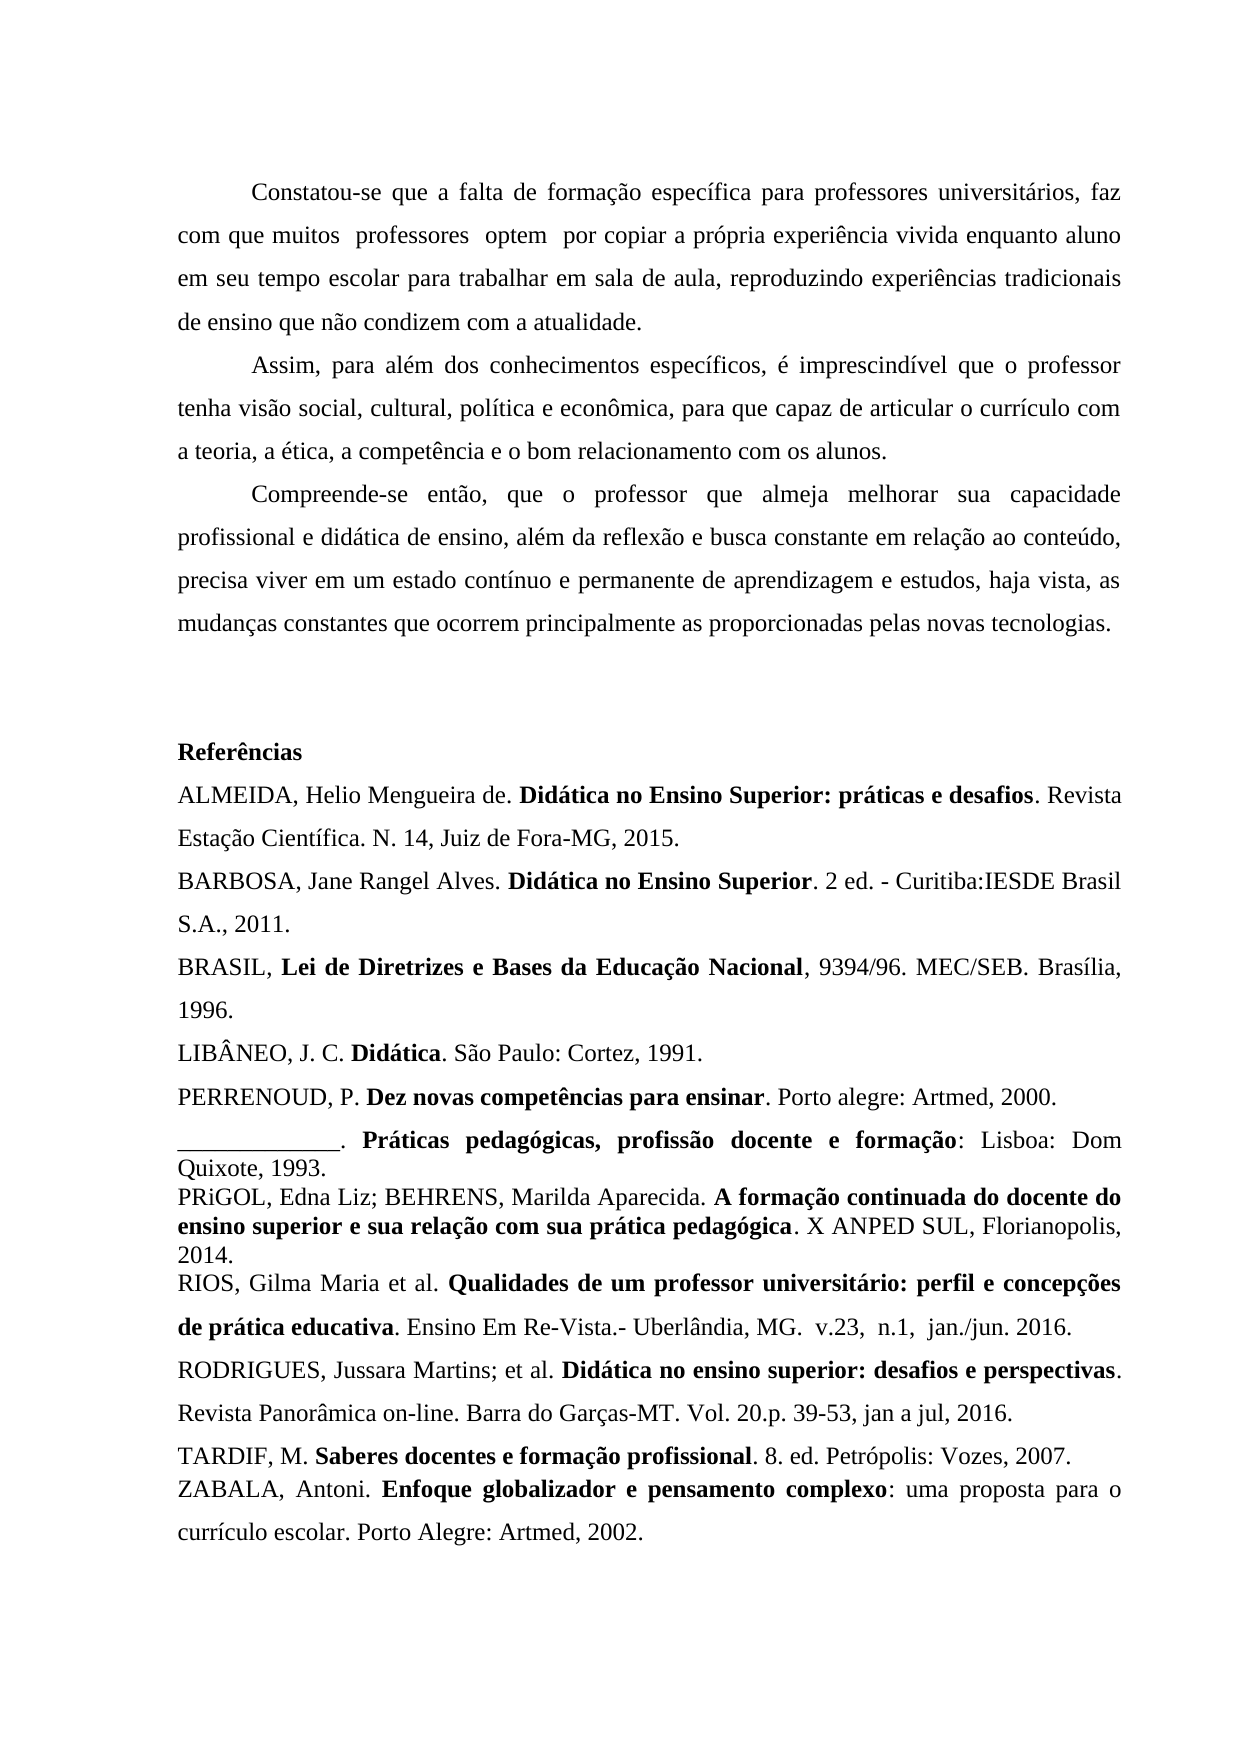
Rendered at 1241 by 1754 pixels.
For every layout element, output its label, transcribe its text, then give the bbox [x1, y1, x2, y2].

text Compreende-se então, que o professor que almeja melhorar sua capacidade profissional e didática de ensino, além da reflexão e busca constante em relação ao conteúdo, precisa viver em um estado contínuo e permanente de aprendizagem e estudos, haja vista, as mudanças constantes que ocorrem principalmente as proporcionadas pelas novas tecnologias. [177, 479, 1122, 637]
text BARBOSA, Jane Rangel Alves. Didática no Ensino Superior. 2 ed. - Curitiba:IESDE Brasil S.A., 2011. [177, 866, 1122, 938]
text ZABALA, Antoni. Enfoque globalizador e pensamento complexo: uma proposta para o currículo escolar. Porto Alegre: Artmed, 2002. [177, 1474, 1122, 1546]
text RODRIGUES, Jussara Martins; et al. Didática no ensino superior: desafios e perspectivas. Revista Panorâmica on-line. Barra do Garças-MT. Vol. 20.p. 39-53, jan a jul, 2016. [177, 1355, 1122, 1427]
text Referências [177, 737, 1122, 765]
text _____________. Práticas pedagógicas, profissão docente e formação: Lisboa: Dom Quixote, 1993. [177, 1125, 1122, 1182]
text BRASIL, Lei de Diretrizes e Bases da Educação Nacional, 9394/96. MEC/SEB. Brasília, 1996. [177, 952, 1122, 1024]
text RIOS, Gilma Maria et al. Qualidades de um professor universitário: perfil e concepções de prática educativa. Ensino Em Re-Vista.- Uberlândia, MG. v.23, n.1, jan./jun. 2016. [177, 1268, 1122, 1340]
text TARDIF, M. Saberes docentes e formação profissional. 8. ed. Petrópolis: Vozes, 2007. [177, 1441, 1122, 1470]
text PRiGOL, Edna Liz; BEHRENS, Marilda Aparecida. A formação continuada do docente do ensino superior e sua relação com sua prática pedagógica. X ANPED SUL, Florianopolis, 2014. [177, 1182, 1122, 1268]
text Constatou-se que a falta de formação específica para professores universitários, faz com que muitos professores optem por copiar a própria experiência vivida enquanto aluno em seu tempo escolar para trabalhar em sala de aula, reproduzindo experiências tradicionais de ensino que não condizem com a atualidade. [177, 177, 1122, 335]
text ALMEIDA, Helio Mengueira de. Didática no Ensino Superior: práticas e desafios. Revista Estação Científica. N. 14, Juiz de Fora-MG, 2015. [177, 780, 1122, 852]
text Assim, para além dos conhecimentos específicos, é imprescindível que o professor tenha visão social, cultural, política e econômica, para que capaz de articular o currículo com a teoria, a ética, a competência e o bom relacionamento com os alunos. [177, 350, 1122, 465]
text PERRENOUD, P. Dez novas competências para ensinar. Porto alegre: Artmed, 2000. [177, 1082, 1122, 1110]
text LIBÂNEO, J. C. Didática. São Paulo: Cortez, 1991. [177, 1038, 1122, 1067]
